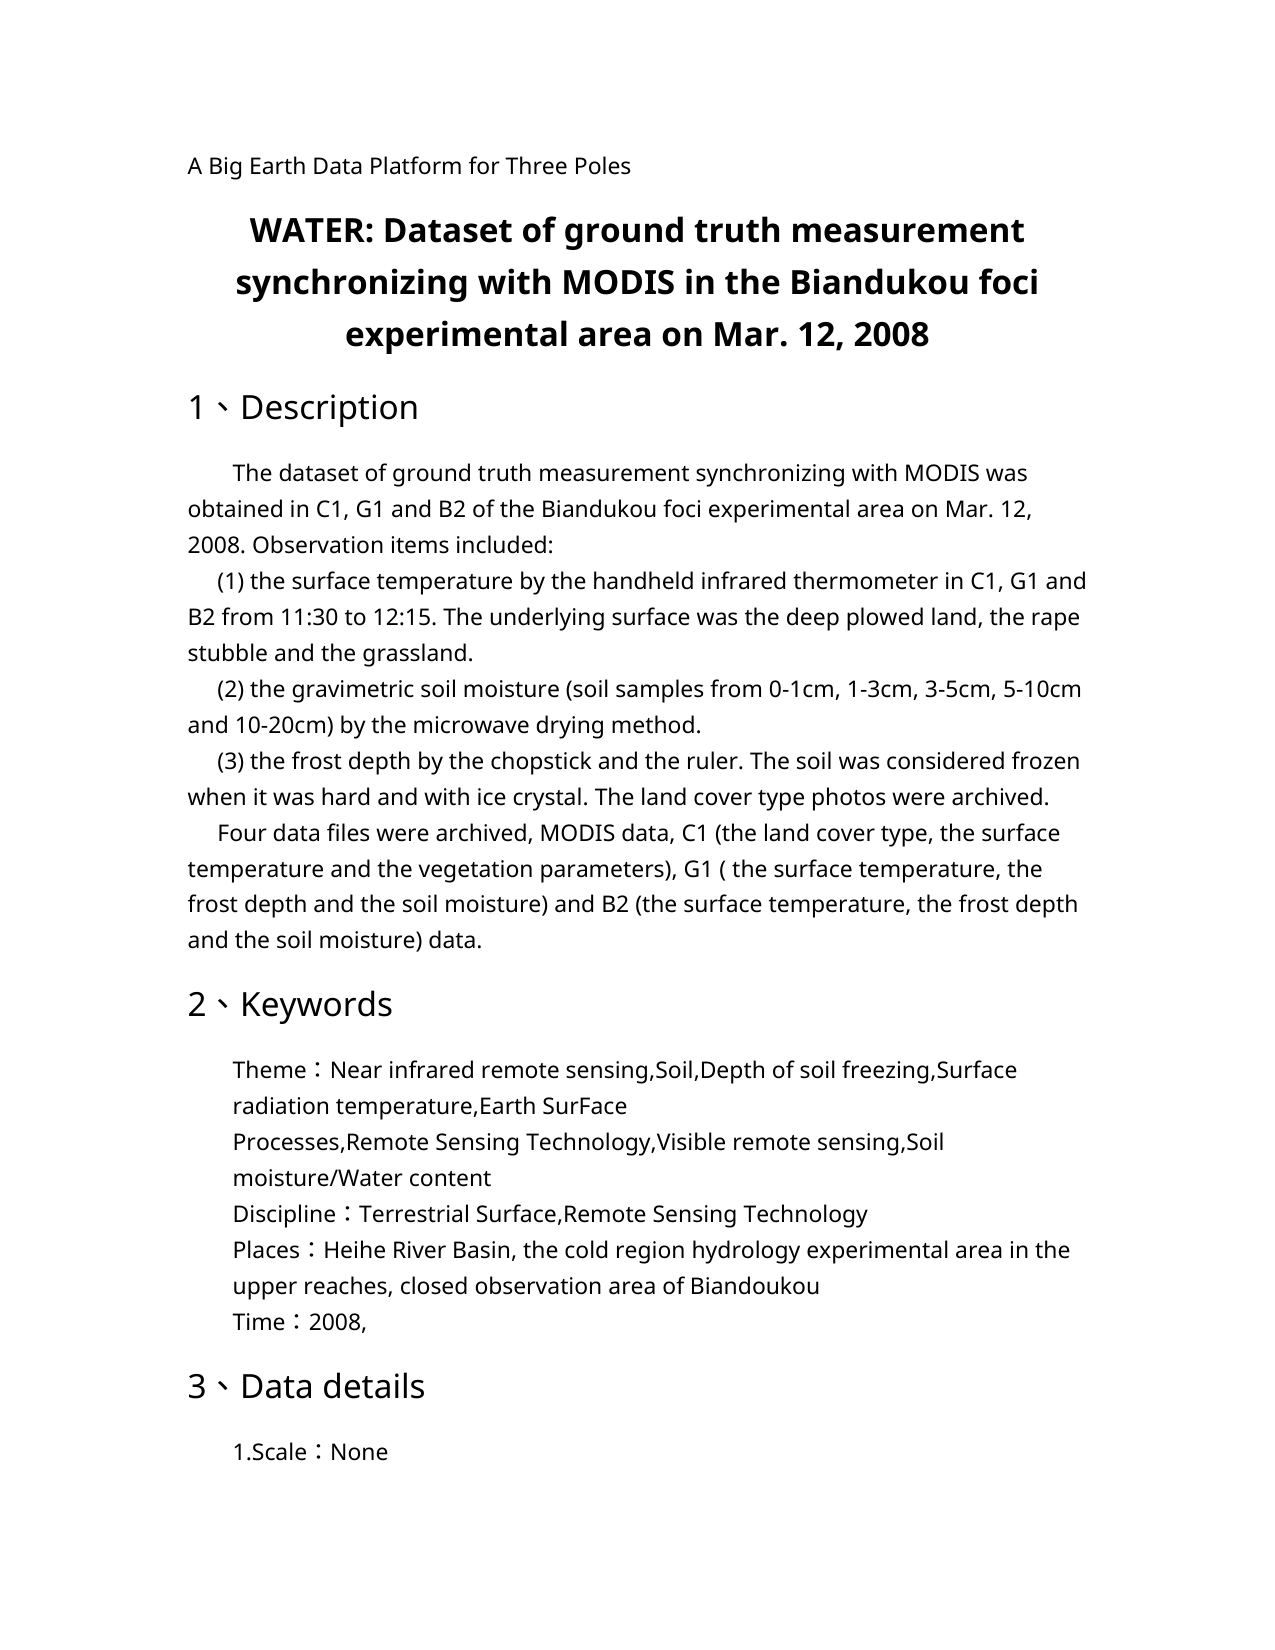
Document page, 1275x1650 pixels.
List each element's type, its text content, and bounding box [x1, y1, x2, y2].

text 2、Keywords [187, 981, 1087, 1027]
text 1.Scale：None [232, 1436, 1087, 1467]
text 1、Description [187, 384, 1087, 429]
text The dataset of ground truth measurement synchronizing with MODIS was obtained in C1, G1 and B2 of the Biandukou foci experimental area on Mar. 12, 2008. Observation items included: (1) the surface temperature by the handheld infrared thermometer in C1, G1 and B2 from 11:30 to 12:15. The underlying surface was the deep plowed land, the rape stubble and the grassland. (2) the gravimetric soil moisture (soil samples from 0-1cm, 1-3cm, 3-5cm, 5-10cm and 10-20cm) by the microwave drying method. (3) the frost depth by the chopstick and the ruler. The soil was considered frozen when it was hard and with ice crystal. The land cover type photos were archived. Four data files were archived, MODIS data, C1 (the land cover type, the surface temperature and the vegetation parameters), G1 ( the surface temperature, the frost depth and the soil moisture) and B2 (the surface temperature, the frost depth and the soil moisture) data. [187, 457, 1087, 956]
text 3、Data details [187, 1362, 1087, 1408]
text WATER: Dataset of ground truth measurement synchronizing with MODIS in the Biandukou foci experimental area on Mar. 12, 2008 [187, 207, 1087, 357]
text A Big Earth Data Platform for Three Poles [187, 150, 1087, 181]
text Theme：Near infrared remote sensing,Soil,Depth of soil freezing,Surface radiation temperature,Earth SurFace Processes,Remote Sensing Technology,Visible remote sensing,Soil moisture/Water content Discipline：Terrestrial Surface,Remote Sensing Technology Places：Heihe River Basin, the cold region hydrology experimental area in the upper reaches, closed observation area of Biandoukou Time：2008, [232, 1054, 1087, 1337]
